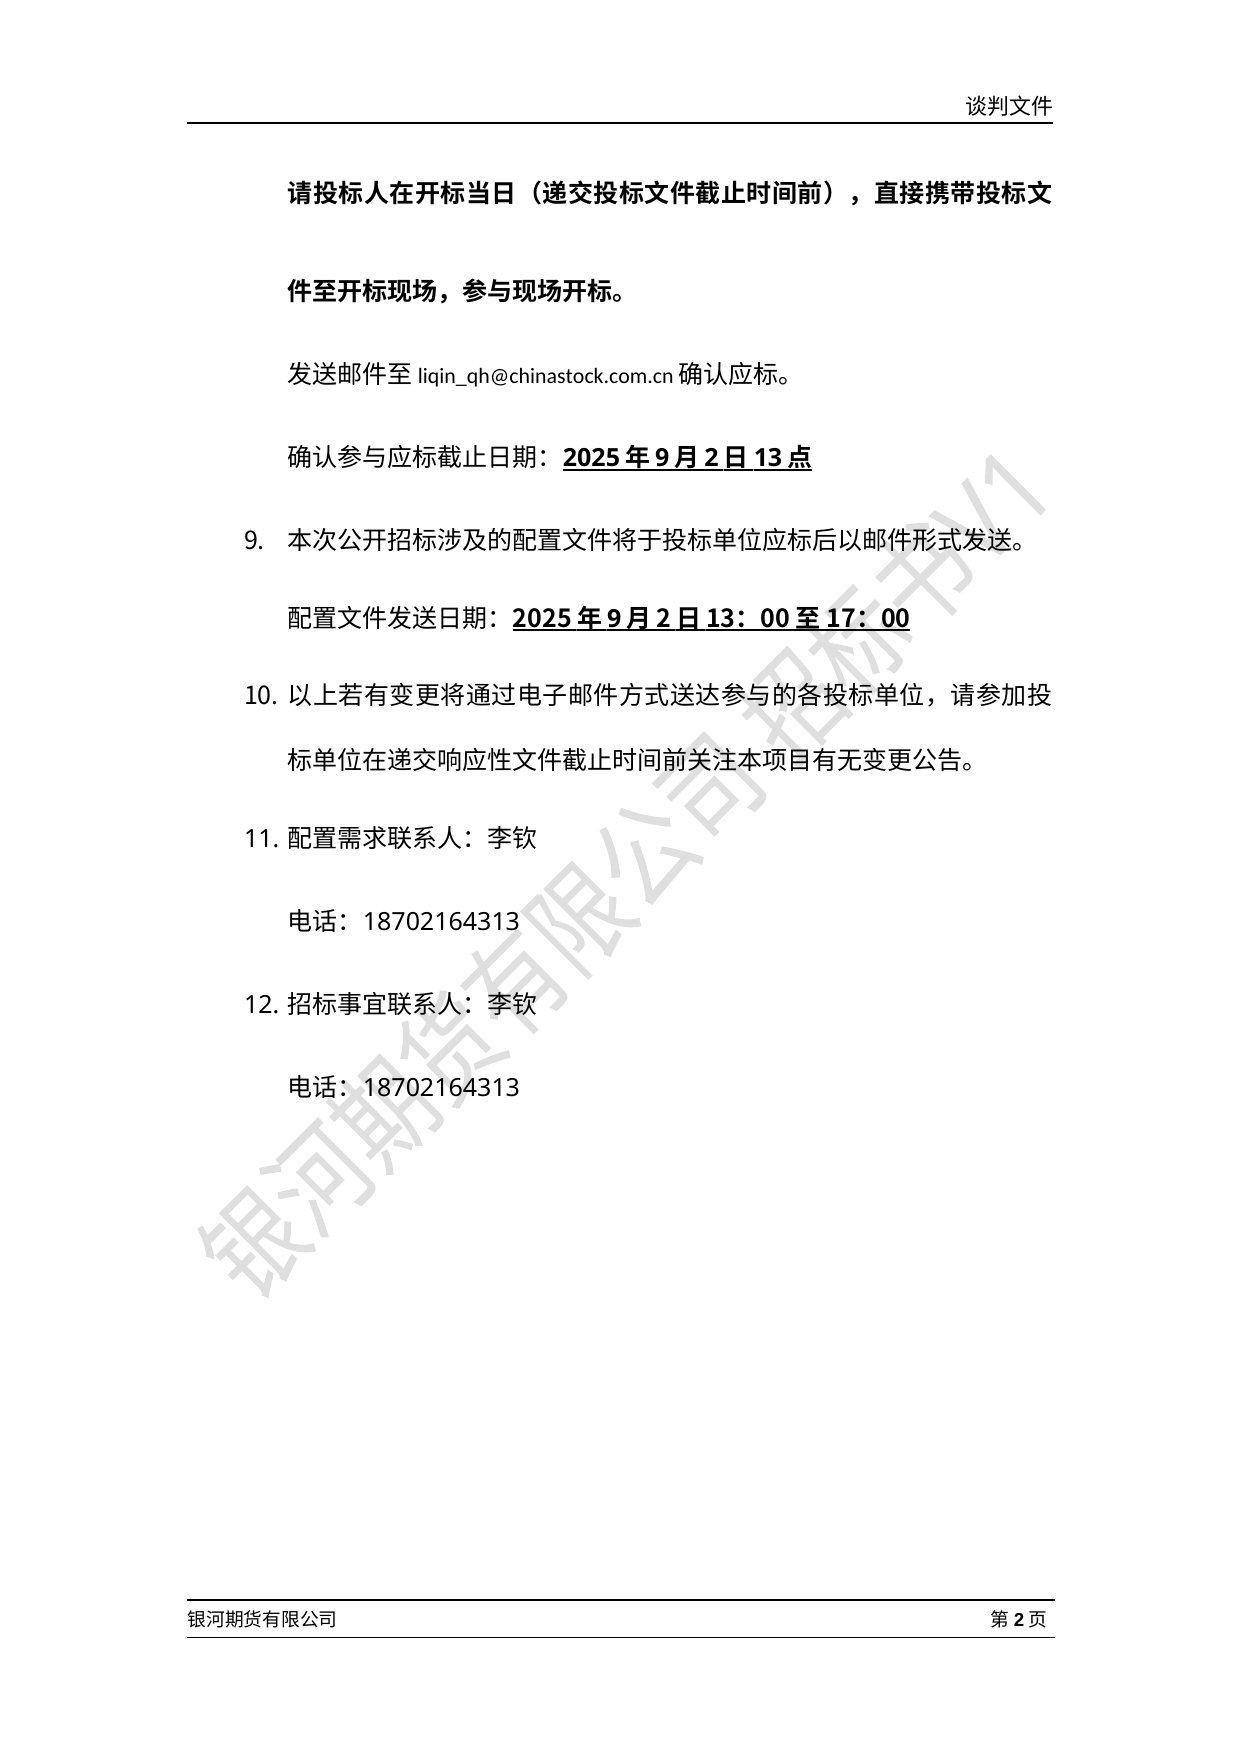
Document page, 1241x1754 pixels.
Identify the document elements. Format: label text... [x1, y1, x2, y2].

list 配置需求联系人：李钦 [244, 804, 1053, 869]
list 电话：18702164313 [288, 887, 1053, 952]
list 电话：18702164313 [288, 1053, 1053, 1118]
list 以上若有变更将通过电子邮件方式送达参与的各投标单位，请参加投标单位在递交响应性文件截止时间前关注本项目有无变更公告。 [244, 661, 1053, 791]
list 招标事宜联系人：李钦 [244, 970, 1053, 1035]
text 配置文件发送日期：2025年9月2日13：00 至 17：00 [288, 584, 1053, 649]
list 本次公开招标涉及的配置文件将于投标单位应标后以邮件形式发送。 [244, 506, 1053, 571]
list 请投标人在开标当日（递交投标文件截止时间前），直接携带投标文件至开标现场，参与现场开标。 [288, 159, 1053, 322]
list 确认参与应标截止日期：2025年9月2日13点 [288, 423, 1053, 488]
list 发送邮件至liqin_qh@chinastock.com.cn确认应标。 [288, 340, 1053, 405]
